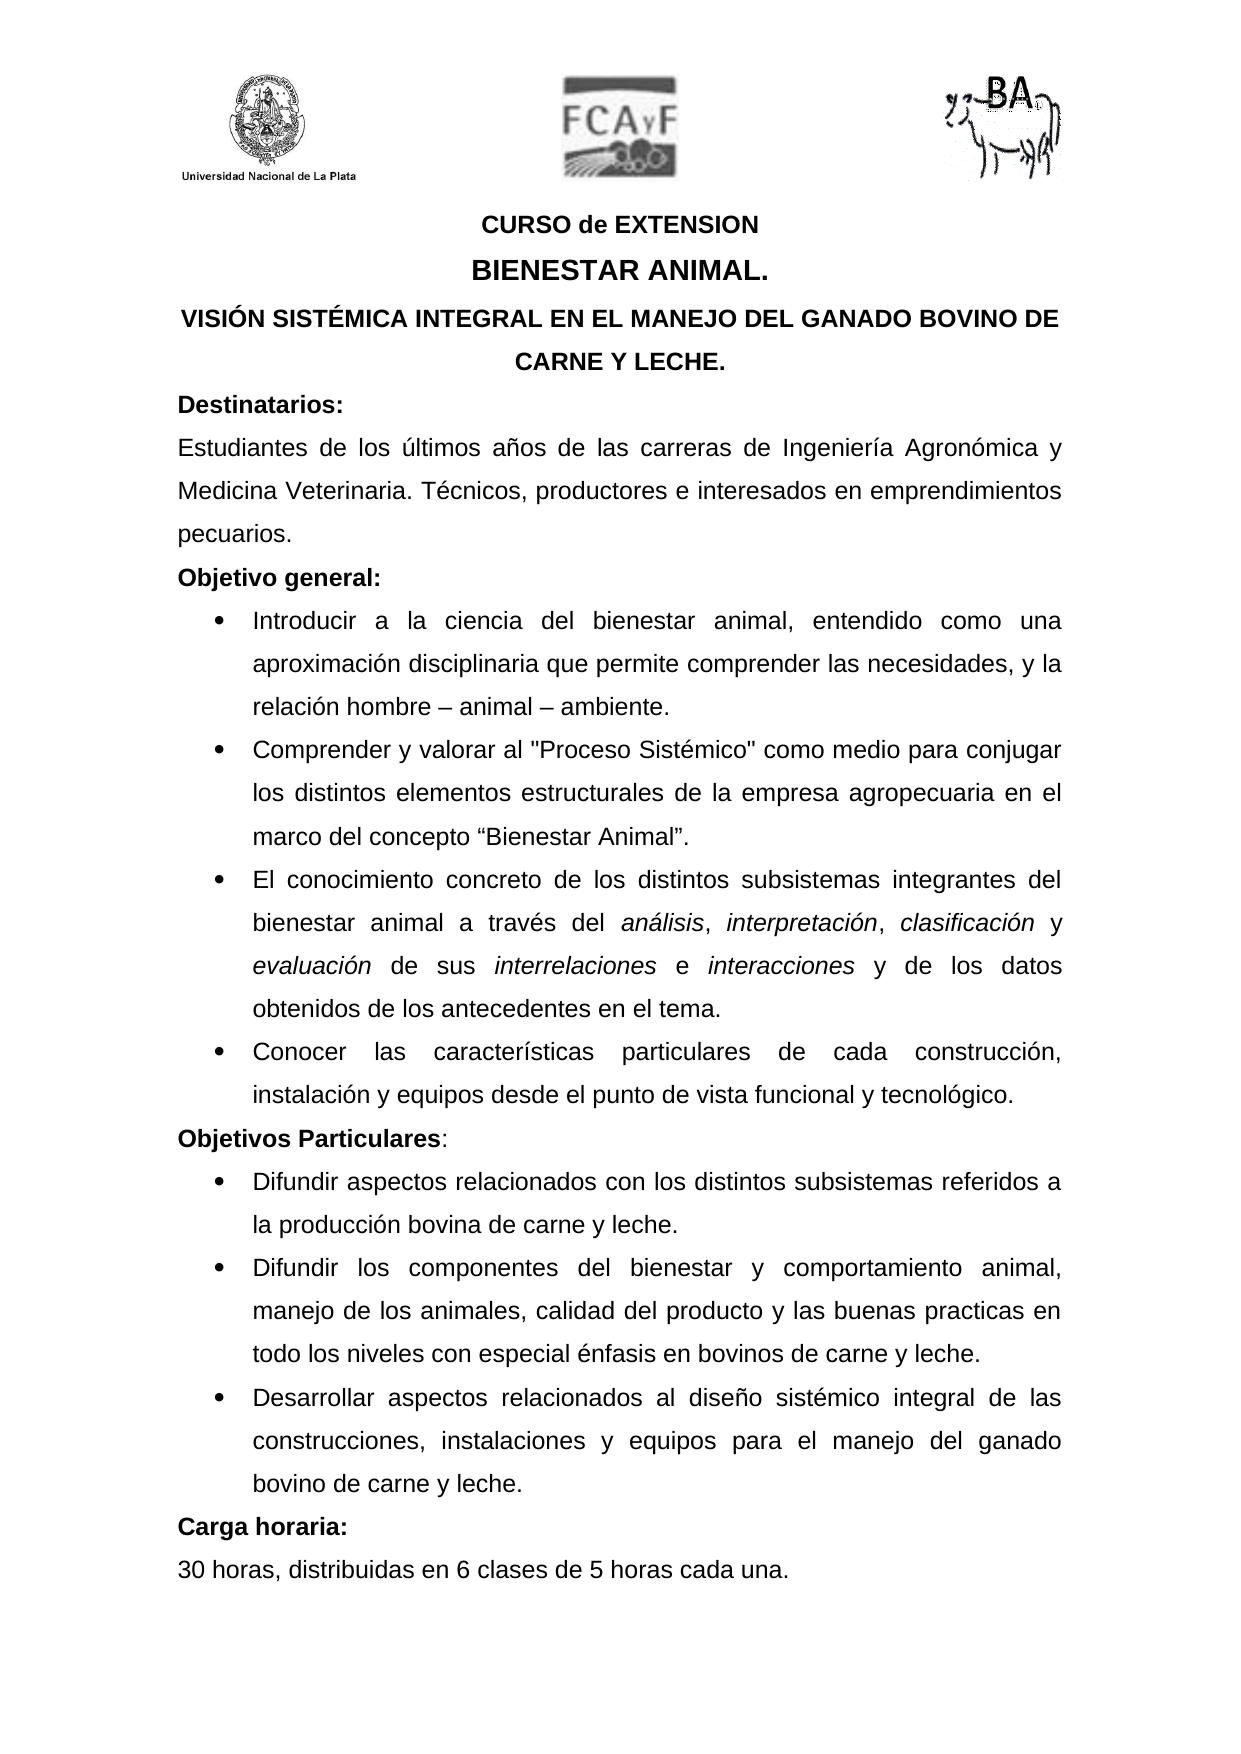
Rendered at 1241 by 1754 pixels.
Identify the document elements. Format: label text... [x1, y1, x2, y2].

text Carga horaria: [177, 1512, 1063, 1541]
text VISIÓN SISTÉMICA INTEGRAL EN EL MANEJO DEL GANADO BOVINO DE CARNE Y LECHE. [177, 304, 1063, 376]
text 30 horas, distribuidas en 6 clases de 5 horas cada una. [177, 1555, 1063, 1584]
text Objetivo general: [177, 562, 1063, 591]
picture [942, 74, 1063, 182]
text Objetivos Particulares: [177, 1123, 1063, 1152]
picture [561, 74, 680, 182]
text Estudiantes de los últimos años de las carreras de Ingeniería Agronómica y Medicina Veterinaria. Técnicos, productores e interesados en emprendimientos pecuarios. [177, 433, 1063, 548]
picture [177, 73, 366, 182]
text CURSO de EXTENSION [177, 210, 1063, 239]
text BIENESTAR ANIMAL. [177, 253, 1063, 287]
list Desarrollar aspectos relacionados al diseño sistémico integral de las construcciones, instalaciones y equipos para el manejo del ganado bovino de carne y leche. [215, 1382, 1063, 1498]
list Introducir a la ciencia del bienestar animal, entendido como una aproximación disciplinaria que permite comprender las necesidades, y la relación hombre – animal – ambiente. [215, 606, 1063, 721]
list El conocimiento concreto de los distintos subsistemas integrantes del bienestar animal a través del análisis, interpretación, clasificación y evaluación de sus interrelaciones e interacciones y de los datos obtenidos de los antecedentes en el tema. [215, 864, 1063, 1023]
text Destinatarios: [177, 390, 1063, 419]
list Difundir aspectos relacionados con los distintos subsistemas referidos a la producción bovina de carne y leche. [215, 1167, 1063, 1239]
list Difundir los componentes del bienestar y comportamiento animal, manejo de los animales, calidad del producto y las buenas practicas en todo los niveles con especial énfasis en bovinos de carne y leche. [215, 1253, 1063, 1368]
list Comprender y valorar al "Proceso Sistémico" como medio para conjugar los distintos elementos estructurales de la empresa agropecuaria en el marco del concepto “Bienestar Animal”. [215, 735, 1063, 850]
list Conocer las características particulares de cada construcción, instalación y equipos desde el punto de vista funcional y tecnológico. [215, 1037, 1063, 1109]
